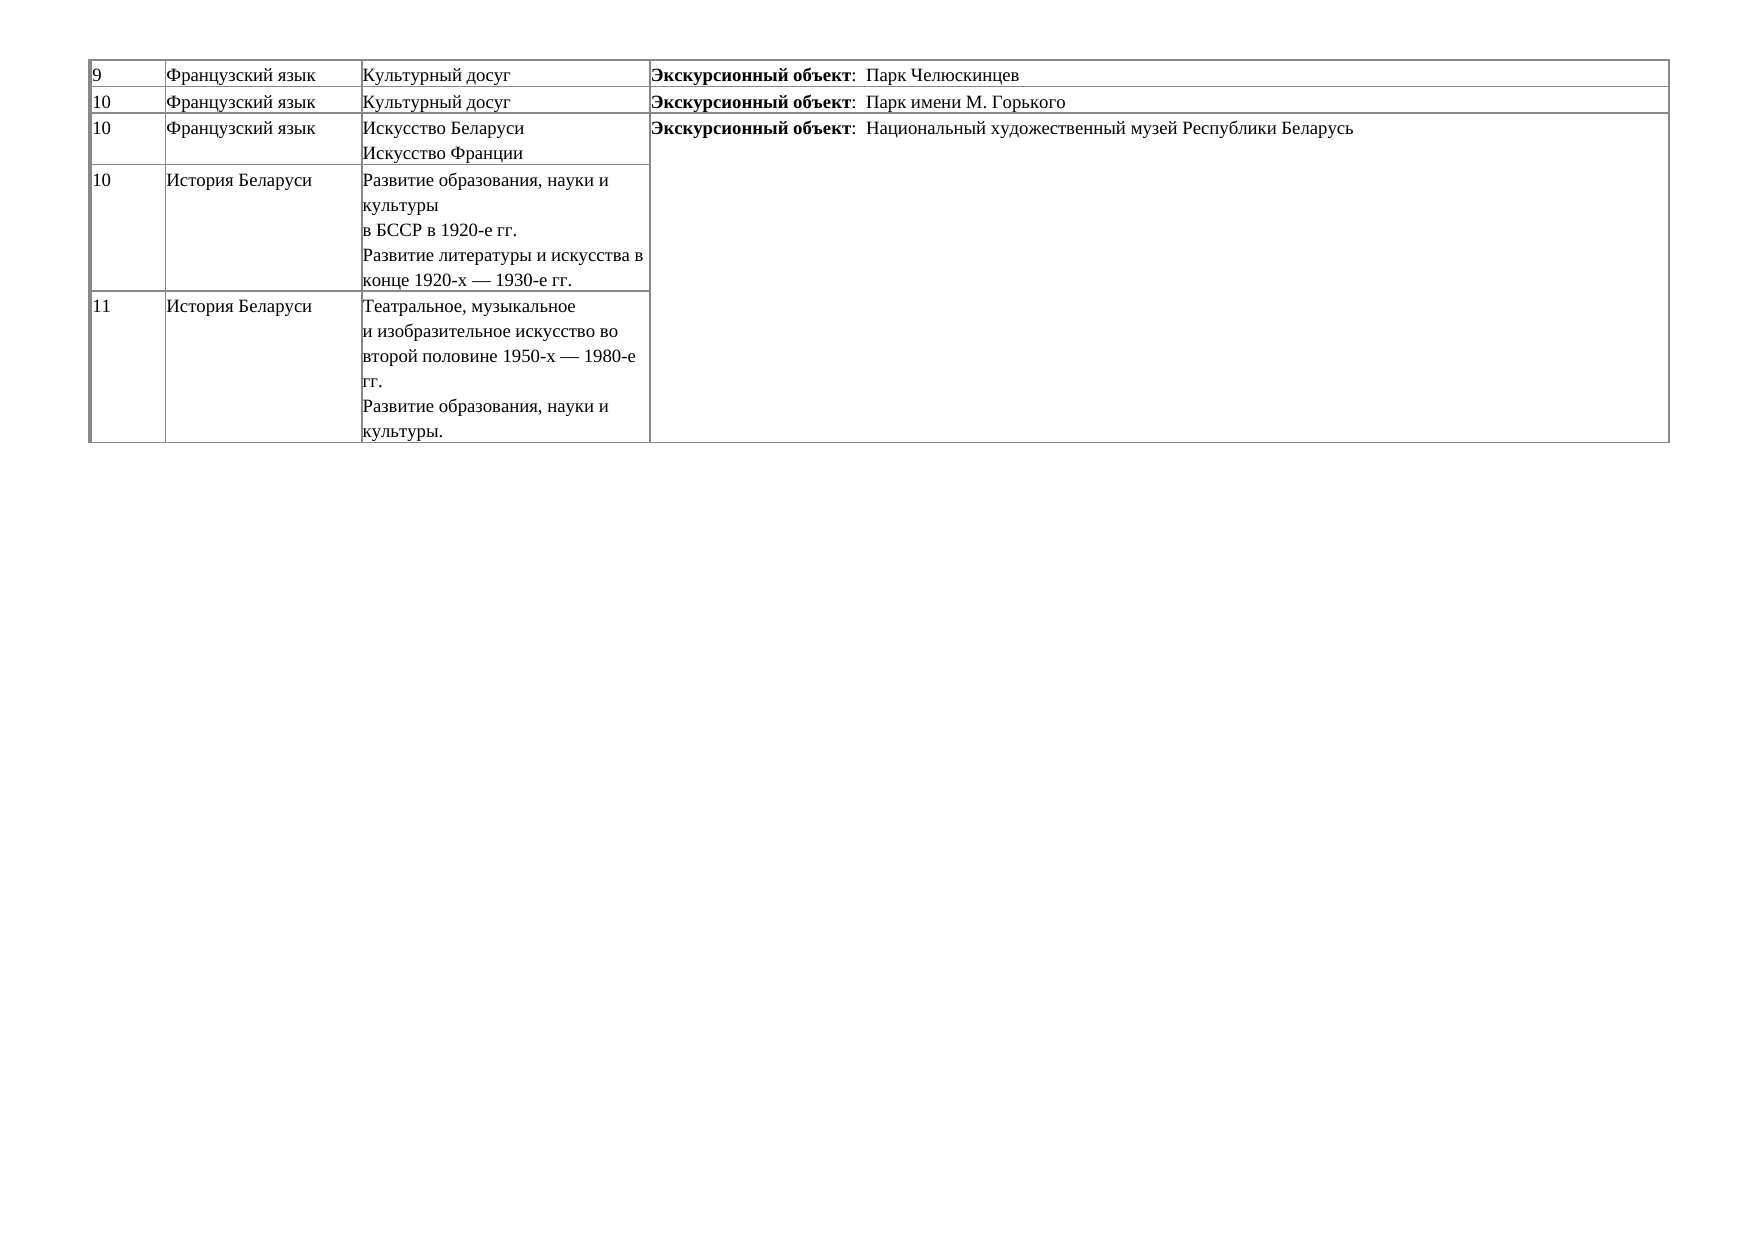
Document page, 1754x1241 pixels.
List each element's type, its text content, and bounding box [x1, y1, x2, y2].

table_cell Экскурсионный объект: Парк имени М. Горького [651, 87, 1668, 112]
table_cell Культурный досуг [363, 61, 649, 86]
table_cell Театральное, музыкальное и изобразительное искусство во второй половине 1950-х — 1980-е гг. Развитие образования, науки и культуры. [363, 292, 649, 442]
table_cell Искусство Беларуси Искусство Франции [363, 114, 649, 164]
table_cell 9 [92, 61, 165, 86]
table_cell 10 [92, 87, 165, 112]
table_cell История Беларуси [166, 292, 361, 442]
table_cell История Беларуси [166, 165, 361, 290]
table_cell 11 [92, 292, 165, 442]
table_cell Культурный досуг [363, 87, 649, 112]
table_cell Развитие образования, науки и культуры в БССР в 1920-е гг. Развитие литературы и искусства в конце 1920-х — 1930-е гг. [363, 165, 649, 290]
table_cell Французский язык [166, 114, 361, 164]
table_cell Французский язык [166, 87, 361, 112]
table_cell 10 [92, 114, 165, 164]
table_cell Французский язык [166, 61, 361, 86]
table_cell Экскурсионный объект: Парк Челюскинцев [651, 61, 1668, 86]
table_cell 10 [92, 165, 165, 290]
table_cell Экскурсионный объект: Национальный художественный музей Республики Беларусь [651, 114, 1668, 442]
